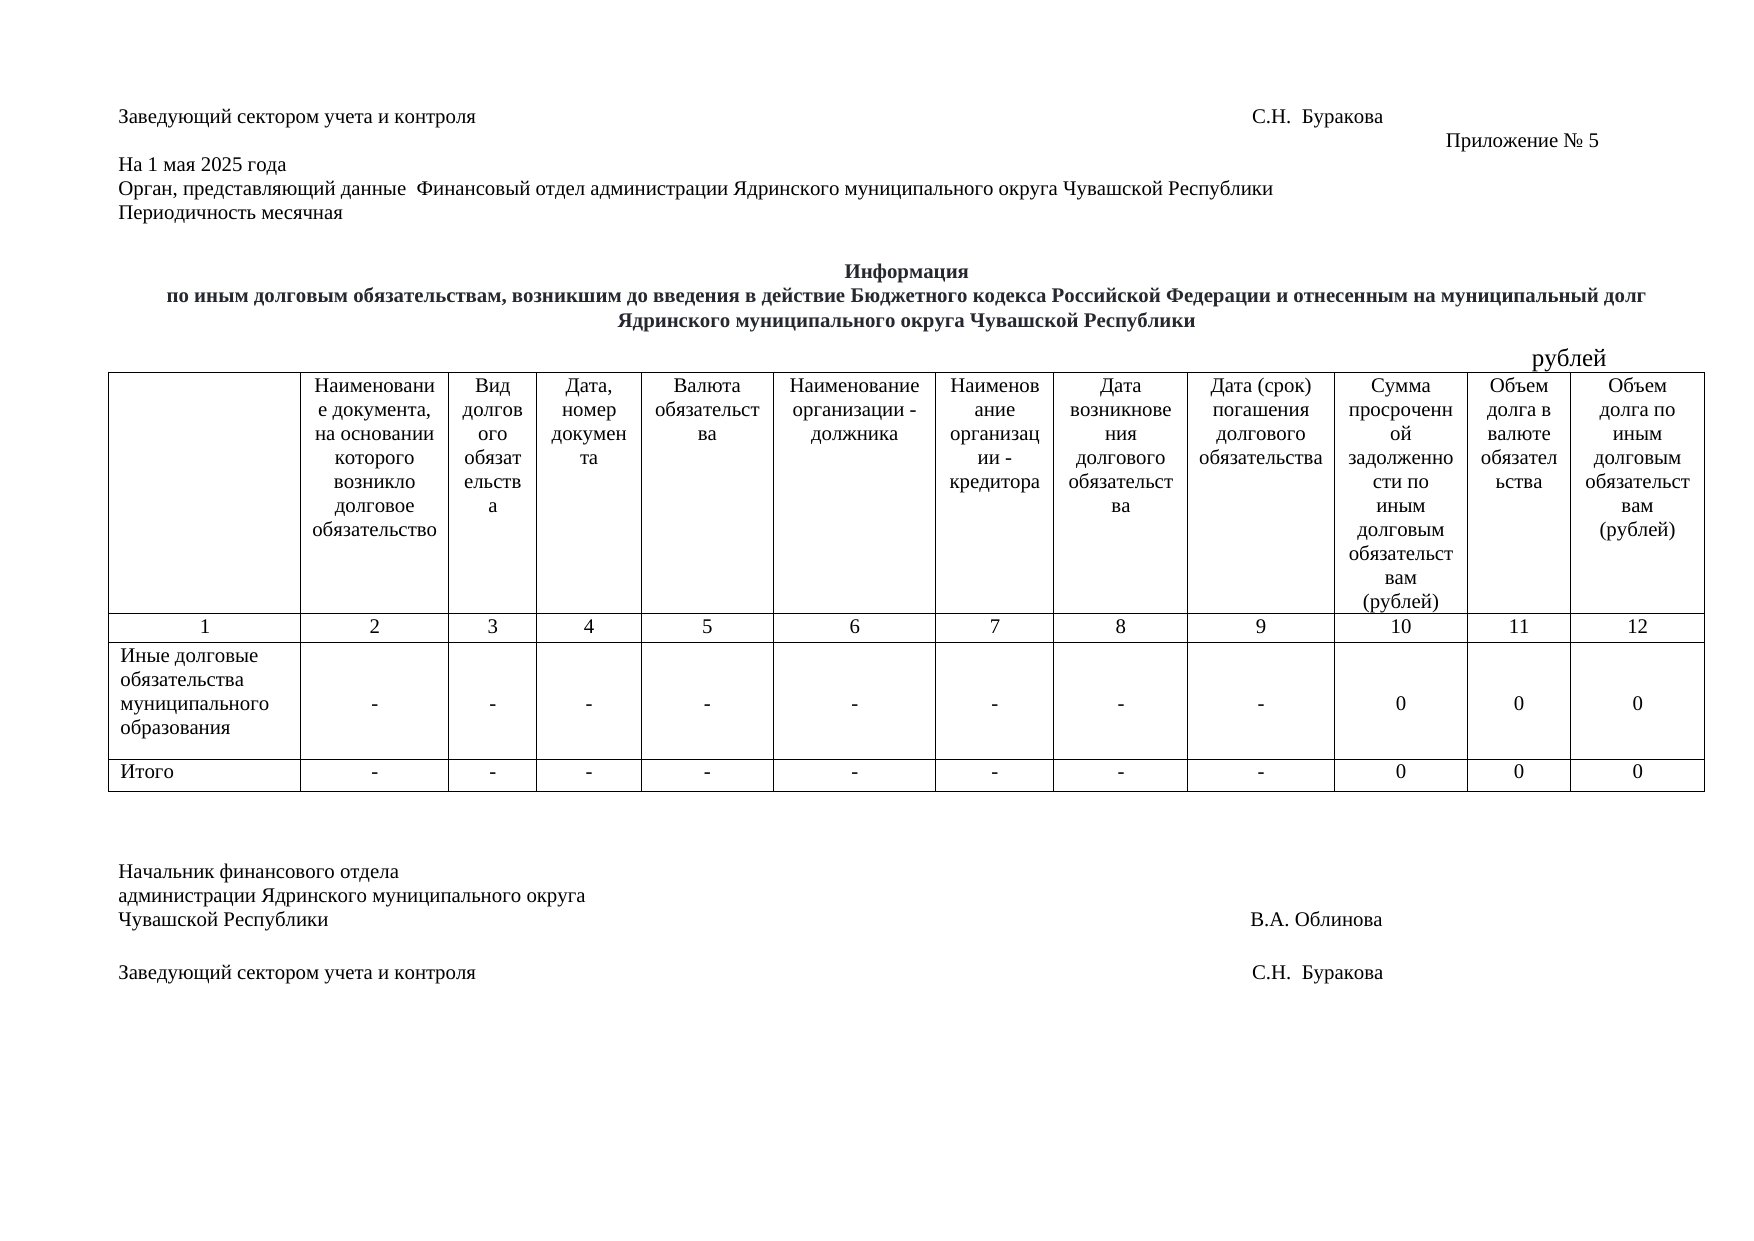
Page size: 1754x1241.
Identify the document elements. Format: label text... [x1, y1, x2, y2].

table_cell - [774, 760, 935, 791]
table_cell 11 [1468, 614, 1570, 642]
table_cell - [774, 643, 935, 758]
table_cell - [537, 643, 641, 758]
text Периодичность месячная [118, 200, 1695, 224]
table_header Вид долгового обязательства [449, 373, 536, 613]
text Начальник финансового отдела [118, 859, 1695, 883]
table_cell 12 [1571, 614, 1704, 642]
table_header Дата (срок) погашения долгового обязательства [1188, 373, 1334, 613]
table_cell 0 [1335, 760, 1467, 791]
table_cell 10 [1335, 614, 1467, 642]
table_cell 2 [301, 614, 448, 642]
table_header Объем долга в валюте обязательства [1468, 373, 1570, 613]
table_cell 1 [109, 614, 300, 642]
table_cell - [1054, 760, 1187, 791]
table_header Наименование документа, на основании которого возникло долговое обязательство [301, 373, 448, 613]
table_header Наименование организации - кредитора [936, 373, 1053, 613]
table_cell 9 [1188, 614, 1334, 642]
table_cell 7 [936, 614, 1053, 642]
table_header Дата возникновения долгового обязательства [1054, 373, 1187, 613]
table_cell 3 [449, 614, 536, 642]
table_cell - [301, 643, 448, 758]
table_cell 0 [1468, 643, 1570, 758]
table_header Валюта обязательства [642, 373, 773, 613]
table_cell - [642, 760, 773, 791]
table_cell - [1188, 643, 1334, 758]
text Приложение № 5 [1372, 128, 1695, 152]
table_cell 0 [1571, 760, 1704, 791]
table_cell - [1188, 760, 1334, 791]
table_cell - [936, 643, 1053, 758]
table_cell 0 [1335, 643, 1467, 758]
table_cell - [936, 760, 1053, 791]
table_cell - [449, 643, 536, 758]
table_cell 4 [537, 614, 641, 642]
text Чувашской Республики В.А. Облинова [118, 907, 1695, 931]
table_cell 5 [642, 614, 773, 642]
table_cell Итого [109, 760, 300, 791]
table_cell - [537, 760, 641, 791]
table_cell - [449, 760, 536, 791]
table_header Дата, номер документа [537, 373, 641, 613]
table_header Объем долга по иным долговым обязательствам (рублей) [1571, 373, 1704, 613]
text На 1 мая 2025 года [118, 152, 1695, 176]
table_cell 0 [1571, 643, 1704, 758]
text Заведующий сектором учета и контроля С.Н. Буракова [118, 104, 1695, 128]
table_cell - [301, 760, 448, 791]
text администрации Ядринского муниципального округа [118, 883, 1695, 907]
table_cell 0 [1468, 760, 1570, 791]
table_cell 6 [774, 614, 935, 642]
subtitle Информация по иным долговым обязательствам, возникшим до введения в действие Бюджетного кодекса Российской Федерации и отнесенным на муниципальный долг Ядринского муниципального округа Чувашской Республики [118, 259, 1695, 332]
text рублей [118, 343, 1606, 372]
table_cell - [1054, 643, 1187, 758]
table_header [109, 373, 300, 613]
text Орган, представляющий данные Финансовый отдел администрации Ядринского муниципального округа Чувашской Республики [118, 176, 1695, 200]
table_cell Иные долговые обязательства муниципального образования [109, 643, 300, 758]
text Заведующий сектором учета и контроля С.Н. Буракова [118, 960, 1695, 984]
table_cell - [642, 643, 773, 758]
table_header Наименование организации - должника [774, 373, 935, 613]
table_cell 8 [1054, 614, 1187, 642]
table_header Сумма просроченной задолженности по иным долговым обязательствам (рублей) [1335, 373, 1467, 613]
